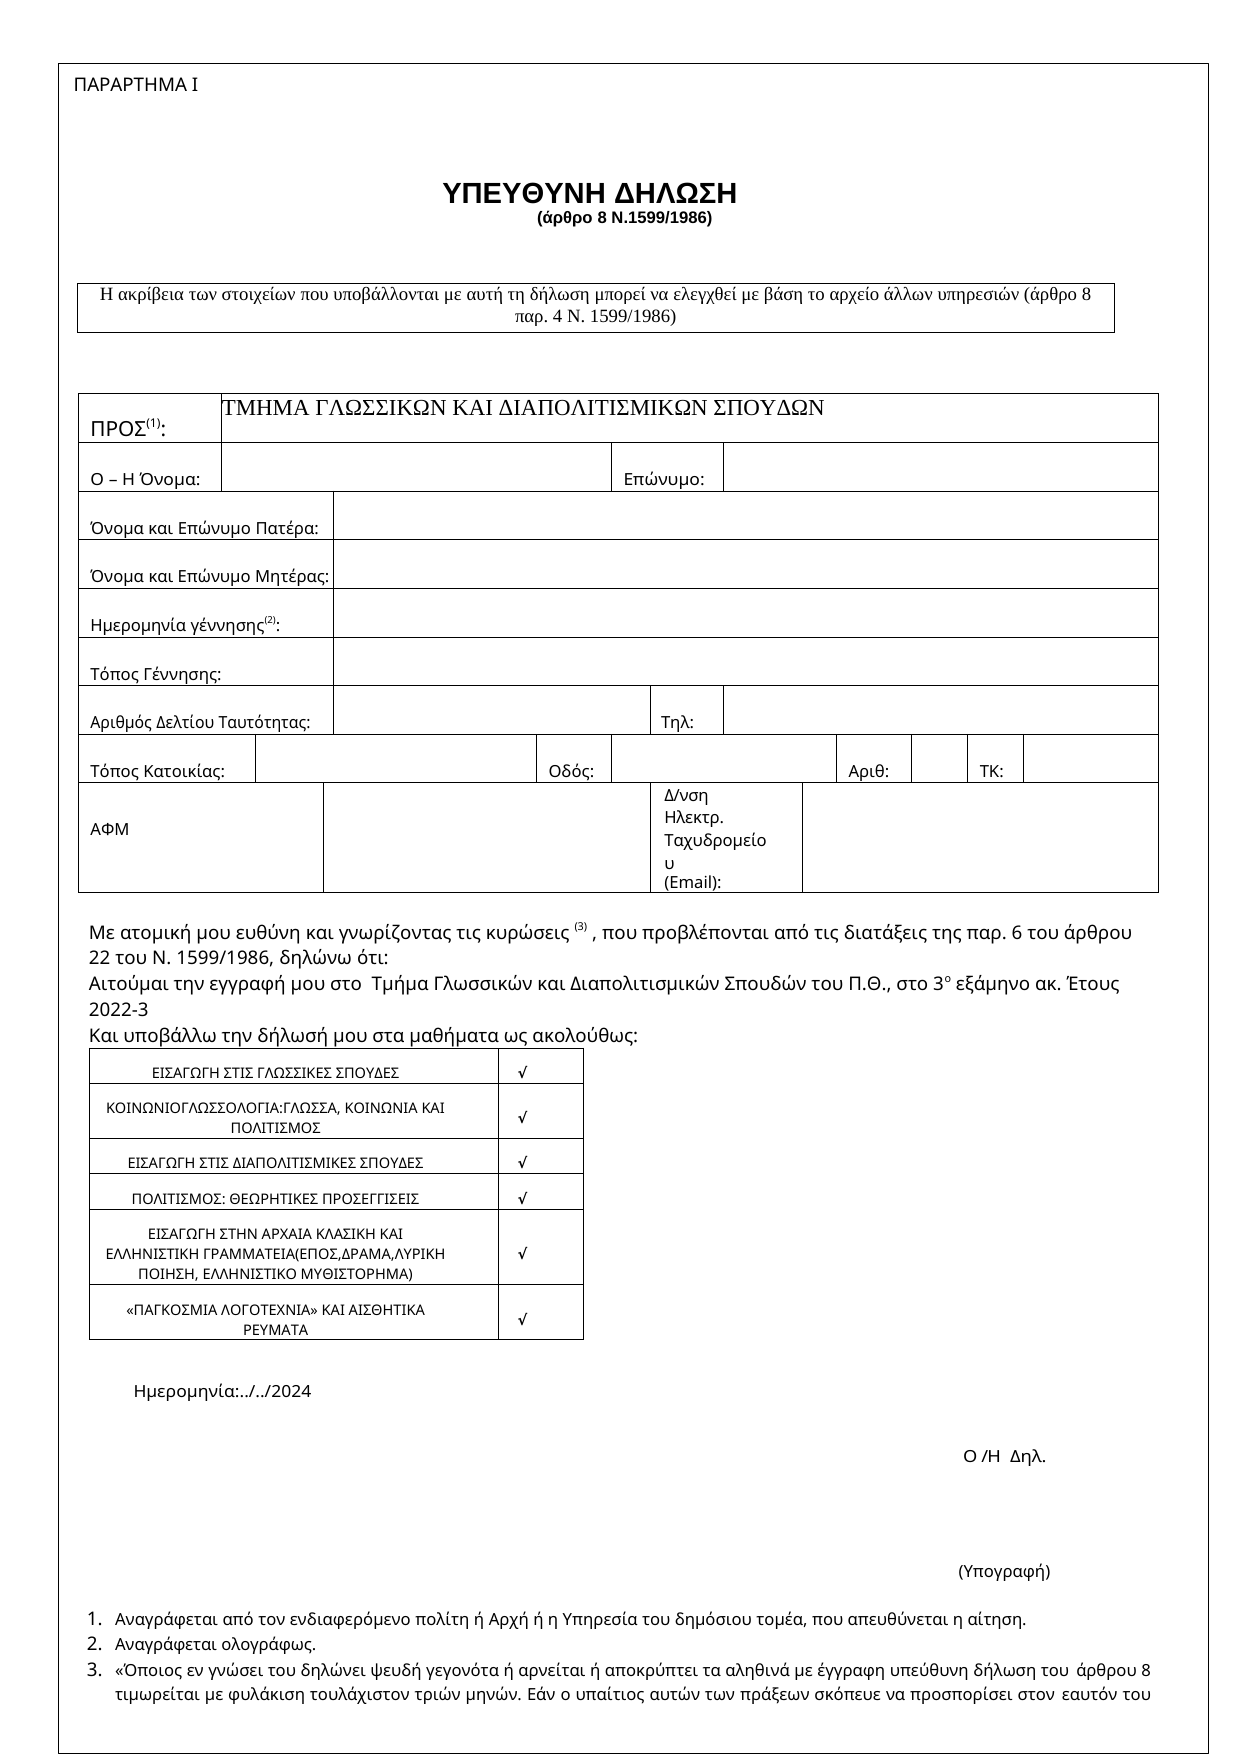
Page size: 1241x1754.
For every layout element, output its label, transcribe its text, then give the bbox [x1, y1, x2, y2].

table_header √ [499, 1049, 583, 1083]
list Αναγράφεται από τον ενδιαφερόμενο πολίτη ή Αρχή ή η Υπηρεσία του δημόσιου τομέα, που απευθύνεται η αίτηση. [87, 1605, 1169, 1630]
table_cell ΤΚ: [968, 735, 1023, 782]
table_cell √ [499, 1139, 583, 1173]
table_cell Τηλ: [651, 686, 723, 734]
table_cell Οδός: [537, 735, 611, 782]
table_cell Ο – Η Όνομα: [79, 443, 221, 491]
table_cell [334, 540, 1158, 588]
table_header ΤΜΗΜΑ ΓΛΩΣΣΙΚΩΝ ΚΑΙ ΔΙΑΠΟΛΙΤΙΣΜΙΚΩΝ ΣΠΟΥΔΩΝ [222, 394, 1158, 442]
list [87, 1657, 1151, 1705]
table_cell Επώνυμο: [612, 443, 723, 491]
text Και υποβάλλω την δήλωσή μου στα μαθήματα ως ακολούθως: [89, 1022, 1132, 1047]
table_cell [334, 686, 650, 734]
table_cell Τόπος Γέννησης: [79, 638, 333, 685]
text Ο /Η Δηλ. [883, 1445, 1169, 1467]
title ΥΠΕΥΘΥΝΗ ΔΗΛΩΣΗ [442, 178, 770, 209]
table_header ΕΙΣΑΓΩΓΗ ΣΤΙΣ ΓΛΩΣΣΙΚΕΣ ΣΠΟΥΔΕΣ [90, 1049, 498, 1083]
table_header ΠΡΟΣ(1): [79, 394, 221, 442]
table_cell [912, 735, 967, 782]
table_cell Ημερομηνία γέννησης(2): [79, 589, 333, 637]
table_cell [334, 638, 1158, 685]
table_cell [256, 735, 536, 782]
table_cell Δ/νση Ηλεκτρ. Ταχυδρομείου (Εmail): [651, 783, 802, 892]
table_cell [1024, 735, 1158, 782]
table_cell ΕΙΣΑΓΩΓΗ ΣΤΙΣ ΔΙΑΠΟΛΙΤΙΣΜΙΚΕΣ ΣΠΟΥΔΕΣ [90, 1139, 498, 1173]
text Με ατομική μου ευθύνη και γνωρίζοντας τις κυρώσεις (3) , που προβλέπονται από τις διατάξεις της παρ. 6 του άρθρου 22 του Ν. 1599/1986, δηλώνω ότι: [89, 919, 1132, 970]
table_cell [334, 589, 1158, 637]
table_cell ΚΟΙΝΩΝΙΟΓΛΩΣΣΟΛΟΓΙΑ:ΓΛΩΣΣΑ, ΚΟΙΝΩΝΙΑ ΚΑΙ ΠΟΛΙΤΙΣΜΟΣ [90, 1084, 498, 1138]
table_cell [803, 783, 1158, 892]
table_cell √ [499, 1084, 583, 1138]
table_cell ΕΙΣΑΓΩΓΗ ΣΤΗΝ ΑΡΧΑΙΑ ΚΛΑΣΙΚΗ ΚΑΙ ΕΛΛΗΝΙΣΤΙΚΗ ΓΡΑΜΜΑΤΕΙΑ(ΕΠΟΣ,ΔΡΑΜΑ,ΛΥΡΙΚΗ ΠΟΙΗΣΗ, ΕΛΛΗΝΙΣΤΙΚΟ ΜΥΘΙΣΤΟΡΗΜΑ) [90, 1210, 498, 1284]
table_cell Όνομα και Επώνυμο Πατέρα: [79, 492, 333, 539]
table_cell Τόπος Κατοικίας: [79, 735, 255, 782]
table_cell [612, 735, 836, 782]
table_cell [222, 443, 611, 491]
table_cell Όνομα και Επώνυμο Μητέρας: [79, 540, 333, 588]
table_cell ΑΦΜ [79, 783, 323, 892]
text (Υπογραφή) [883, 1559, 1169, 1582]
table_cell [334, 492, 1158, 539]
table_cell Αριθ: [837, 735, 911, 782]
table_cell [724, 686, 1158, 734]
table_cell ΠΟΛΙΤΙΣΜΟΣ: ΘΕΩΡΗΤΙΚΕΣ ΠΡΟΣΕΓΓΙΣΕΙΣ [90, 1174, 498, 1209]
table_cell [724, 443, 1158, 491]
list Αναγράφεται ολογράφως. [87, 1631, 1169, 1656]
table_cell √ [499, 1285, 583, 1339]
table_cell √ [499, 1210, 583, 1284]
table_cell «ΠΑΓΚΟΣΜΙΑ ΛΟΓΟΤΕΧΝΙΑ» ΚΑΙ ΑΙΣΘΗΤΙΚΑ ΡΕΥΜΑΤΑ [90, 1285, 498, 1339]
table_cell [324, 783, 650, 892]
text (άρθρο 8 Ν.1599/1986) [471, 209, 778, 227]
table_cell √ [499, 1174, 583, 1209]
text Ημερομηνία:../../2024 [89, 1354, 1132, 1403]
table_cell Αριθμός Δελτίου Ταυτότητας: [79, 686, 333, 734]
text Αιτούμαι την εγγραφή μου στο Τμήμα Γλωσσικών και Διαπολιτισμικών Σπουδών του Π.Θ., στο 3ο εξάμηνο ακ. Έτους 2022-3 [89, 970, 1132, 1022]
